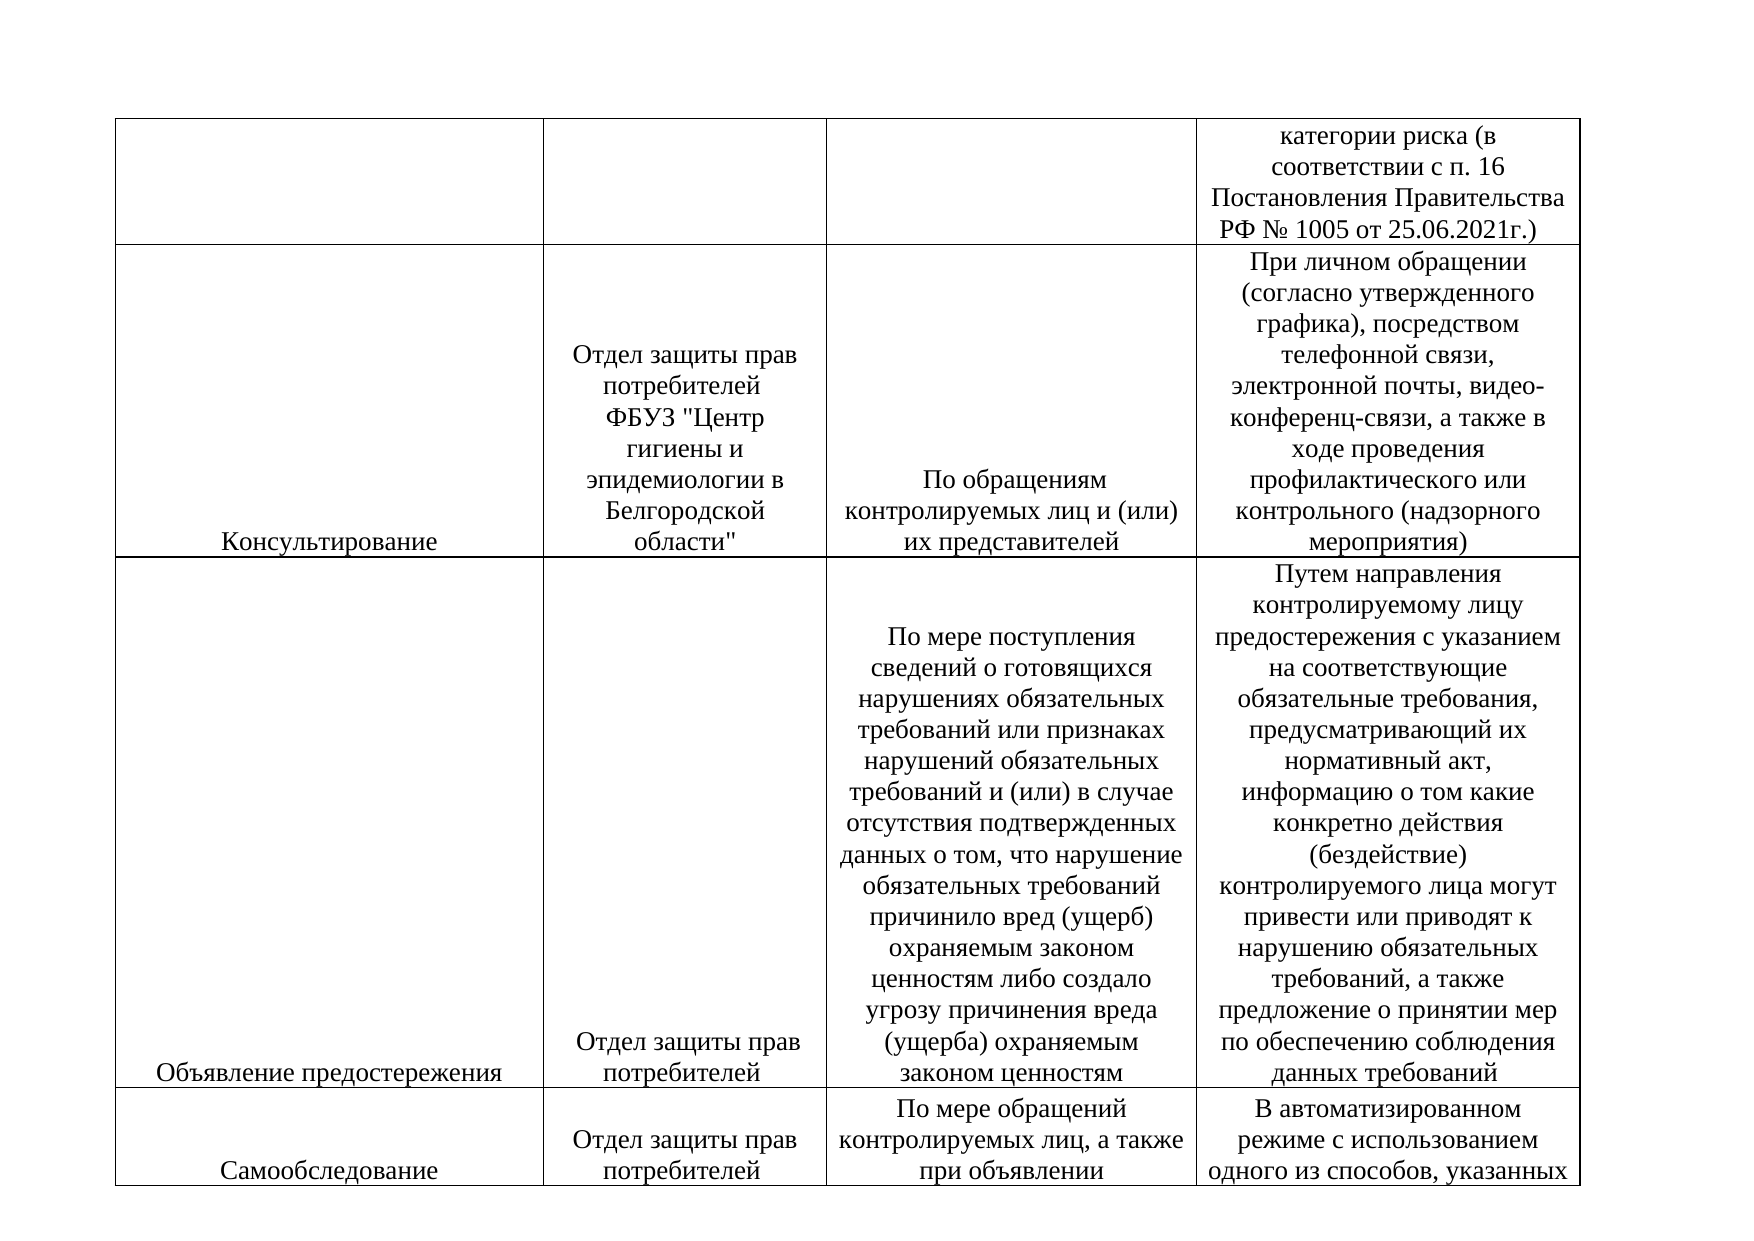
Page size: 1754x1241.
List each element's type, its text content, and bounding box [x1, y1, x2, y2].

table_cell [116, 119, 543, 244]
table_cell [544, 1088, 826, 1185]
table_cell Путем направления контролируемому лицу предостережения с указанием на соответствующие обязательные требования, предусматривающий их нормативный акт, информацию о том какие конкретно действия (бездействие) контролируемого лица могут привести или приводят к нарушению обязательных требований, а также предложение о принятии мер по обеспечению соблюдения данных требований [1197, 558, 1579, 1087]
table_cell Отдел защиты прав потребителей ФБУЗ "Центр гигиены и эпидемиологии в Белгородской области" [544, 245, 826, 556]
table_cell По обращениям контролируемых лиц и (или) их представителей [827, 245, 1196, 556]
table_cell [1197, 119, 1579, 244]
table_cell Объявление предостережения [116, 558, 543, 1087]
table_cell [827, 119, 1196, 244]
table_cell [827, 1088, 1196, 1185]
table_cell По мере поступления сведений о готовящихся нарушениях обязательных требований или признаках нарушений обязательных требований и (или) в случае отсутствия подтвержденных данных о том, что нарушение обязательных требований причинило вред (ущерб) охраняемым законом ценностям либо создало угрозу причинения вреда (ущерба) охраняемым законом ценностям [827, 558, 1196, 1087]
table_cell Консультирование [116, 245, 543, 556]
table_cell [544, 119, 826, 244]
table_cell Самообследование [116, 1088, 543, 1185]
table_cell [1197, 1088, 1579, 1185]
table_cell Отдел защиты прав потребителей [544, 558, 826, 1087]
table_cell При личном обращении (согласно утвержденного графика), посредством телефонной связи, электронной почты, видео-конференц-связи, а также в ходе проведения профилактического или контрольного (надзорного мероприятия) [1197, 245, 1579, 556]
